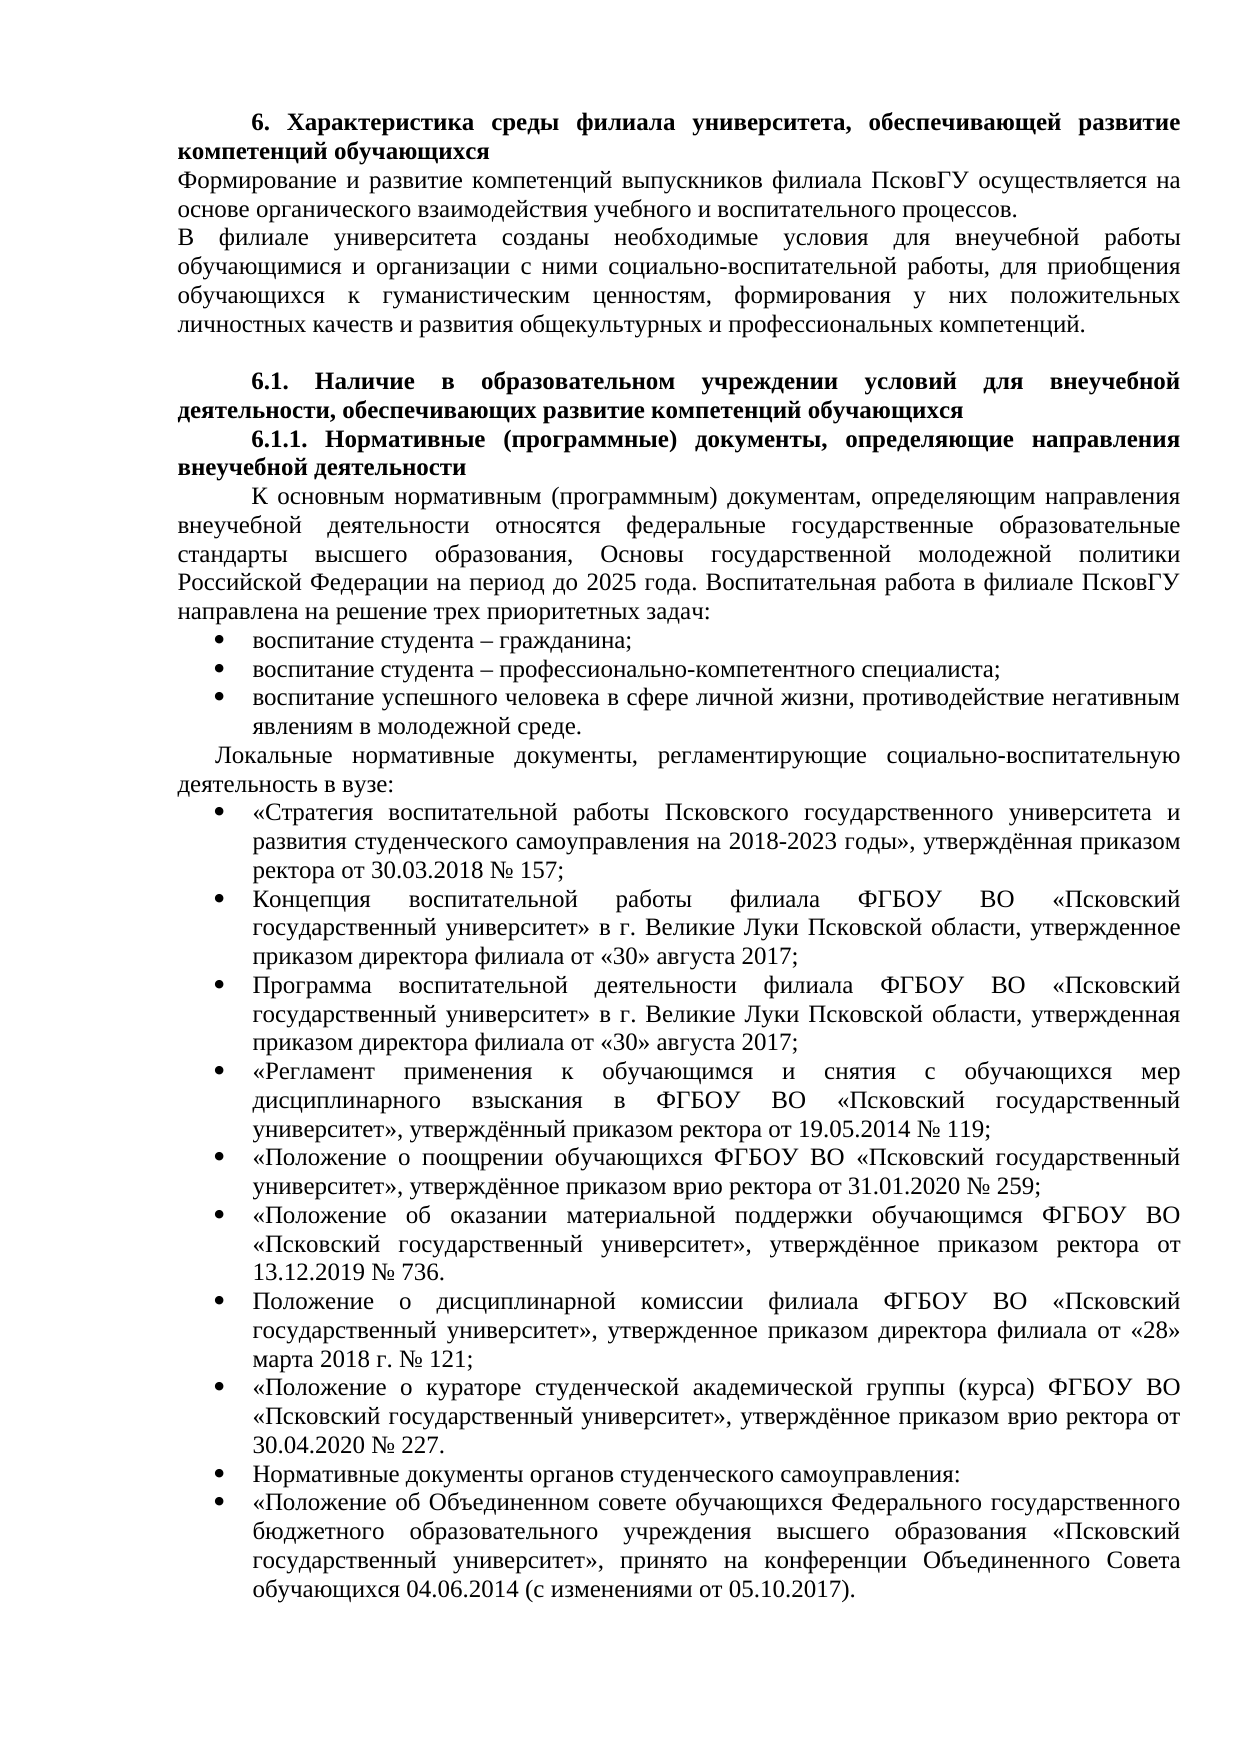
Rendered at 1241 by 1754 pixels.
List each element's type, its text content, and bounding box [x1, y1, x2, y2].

text 6. Характеристика среды филиала университета, обеспечивающей развитие компетенций обучающихся [177, 107, 1181, 165]
list Нормативные документы органов студенческого самоуправления: [215, 1459, 1181, 1487]
text К основным нормативным (программным) документам, определяющим направления внеучебной деятельности относятся федеральные государственные образовательные стандарты высшего образования, Основы государственной молодежной политики Российской Федерации на период до 2025 года. Воспитательная работа в филиале ПсковГУ направлена на решение трех приоритетных задач: [177, 481, 1181, 625]
text 6.1. Наличие в образовательном учреждении условий для внеучебной деятельности, обеспечивающих развитие компетенций обучающихся [177, 366, 1181, 424]
list воспитание студента – гражданина; [215, 625, 1181, 654]
list воспитание успешного человека в сфере личной жизни, противодействие негативным явлениям в молодежной среде. [215, 682, 1181, 740]
list Положение о дисциплинарной комиссии филиала ФГБОУ ВО «Псковский государственный университет», утвержденное приказом директора филиала от «28» марта 2018 г. № 121; [215, 1286, 1181, 1372]
list Программа воспитательной деятельности филиала ФГБОУ ВО «Псковский государственный университет» в г. Великие Луки Псковской области, утвержденная приказом директора филиала от «30» августа 2017; [215, 970, 1181, 1056]
list «Положение о кураторе студенческой академической группы (курса) ФГБОУ ВО «Псковский государственный университет», утверждённое приказом врио ректора от 30.04.2020 № 227. [215, 1372, 1181, 1459]
list воспитание студента – профессионально-компетентного специалиста; [215, 654, 1181, 682]
list «Регламент применения к обучающимся и снятия с обучающихся мер дисциплинарного взыскания в ФГБОУ ВО «Псковский государственный университет», утверждённый приказом ректора от 19.05.2014 № 119; [215, 1056, 1181, 1142]
list «Положение об оказании материальной поддержки обучающимся ФГБОУ ВО «Псковский государственный университет», утверждённое приказом ректора от 13.12.2019 № 736. [215, 1200, 1181, 1286]
list «Стратегия воспитательной работы Псковского государственного университета и развития студенческого самоуправления на 2018-2023 годы», утверждённая приказом ректора от 30.03.2018 № 157; [215, 797, 1181, 884]
list «Положение о поощрении обучающихся ФГБОУ ВО «Псковский государственный университет», утверждённое приказом врио ректора от 31.01.2020 № 259; [215, 1142, 1181, 1200]
text 6.1.1. Нормативные (программные) документы, определяющие направления внеучебной деятельности [177, 424, 1181, 481]
text Локальные нормативные документы, регламентирующие социально-воспитательную деятельность в вузе: [177, 740, 1181, 797]
text В филиале университета созданы необходимые условия для внеучебной работы обучающимися и организации с ними социально-воспитательной работы, для приобщения обучающихся к гуманистическим ценностям, формирования у них положительных личностных качеств и развития общекультурных и профессиональных компетенций. [177, 222, 1181, 337]
list «Положение об Объединенном совете обучающихся Федерального государственного бюджетного образовательного учреждения высшего образования «Псковский государственный университет», принято на конференции Объединенного Совета обучающихся 04.06.2014 (с изменениями от 05.10.2017). [215, 1487, 1181, 1602]
list Концепция воспитательной работы филиала ФГБОУ ВО «Псковский государственный университет» в г. Великие Луки Псковской области, утвержденное приказом директора филиала от «30» августа 2017; [215, 884, 1181, 970]
text Формирование и развитие компетенций выпускников филиала ПсковГУ осуществляется на основе органического взаимодействия учебного и воспитательного процессов. [177, 165, 1181, 222]
